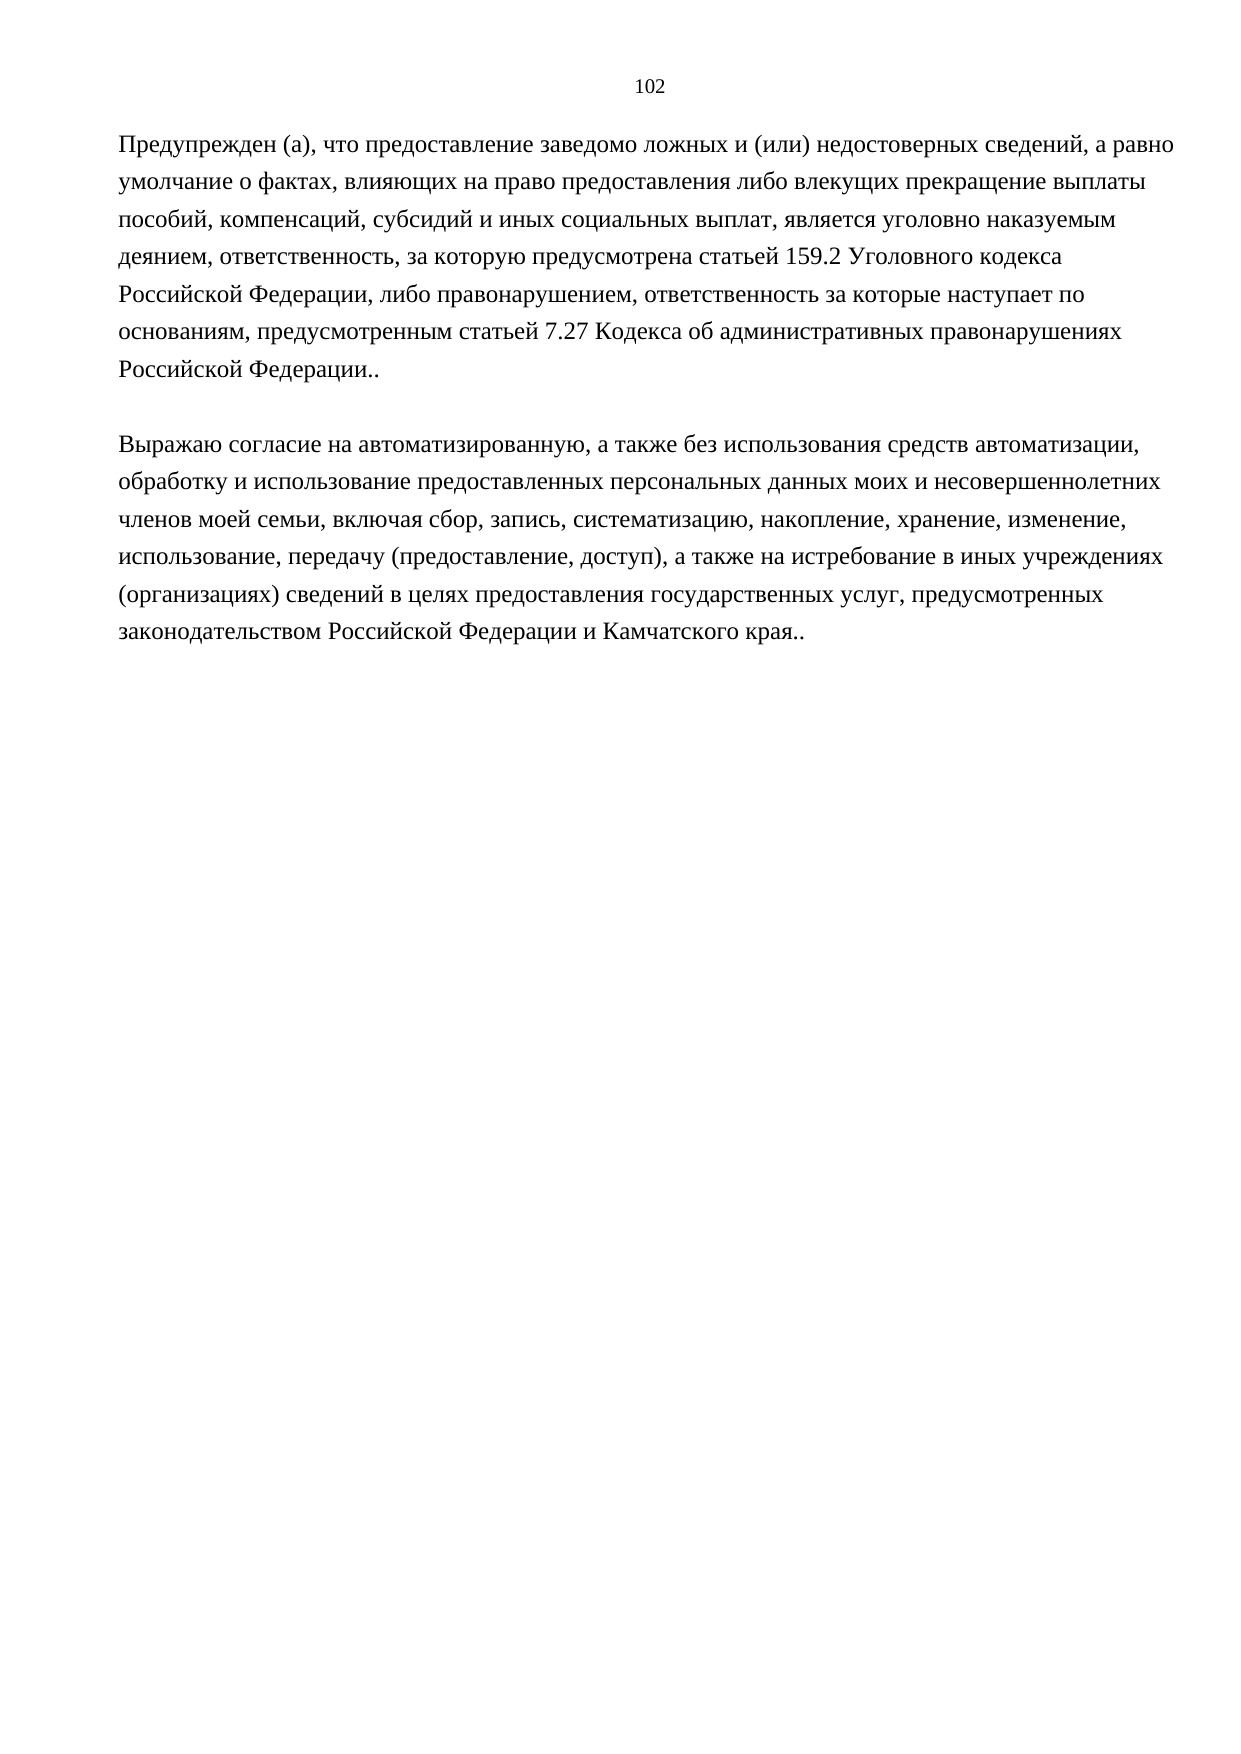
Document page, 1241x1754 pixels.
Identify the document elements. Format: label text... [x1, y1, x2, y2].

text Предупрежден (а), что предоставление заведомо ложных и (или) недостоверных сведений, а равно умолчание о фактах, влияющих на право предоставления либо влекущих прекращение выплаты пособий, компенсаций, субсидий и иных социальных выплат, является уголовно наказуемым деянием, ответственность, за которую предусмотрена статьей 159.2 Уголовного кодекса Российской Федерации, либо правонарушением, ответственность за которые наступает по основаниям, предусмотренным статьей 7.27 Кодекса об административных правонарушениях Российской Федерации.. [118, 122, 1181, 384]
text Выражаю согласие на автоматизированную, а также без использования средств автоматизации, обработку и использование предоставленных персональных данных моих и несовершеннолетних членов моей семьи, включая сбор, запись, систематизацию, накопление, хранение, изменение, использование, передачу (предоставление, доступ), а также на истребование в иных учреждениях (организациях) сведений в целях предоставления государственных услуг, предусмотренных законодательством Российской Федерации и Камчатского края.. [118, 422, 1181, 647]
